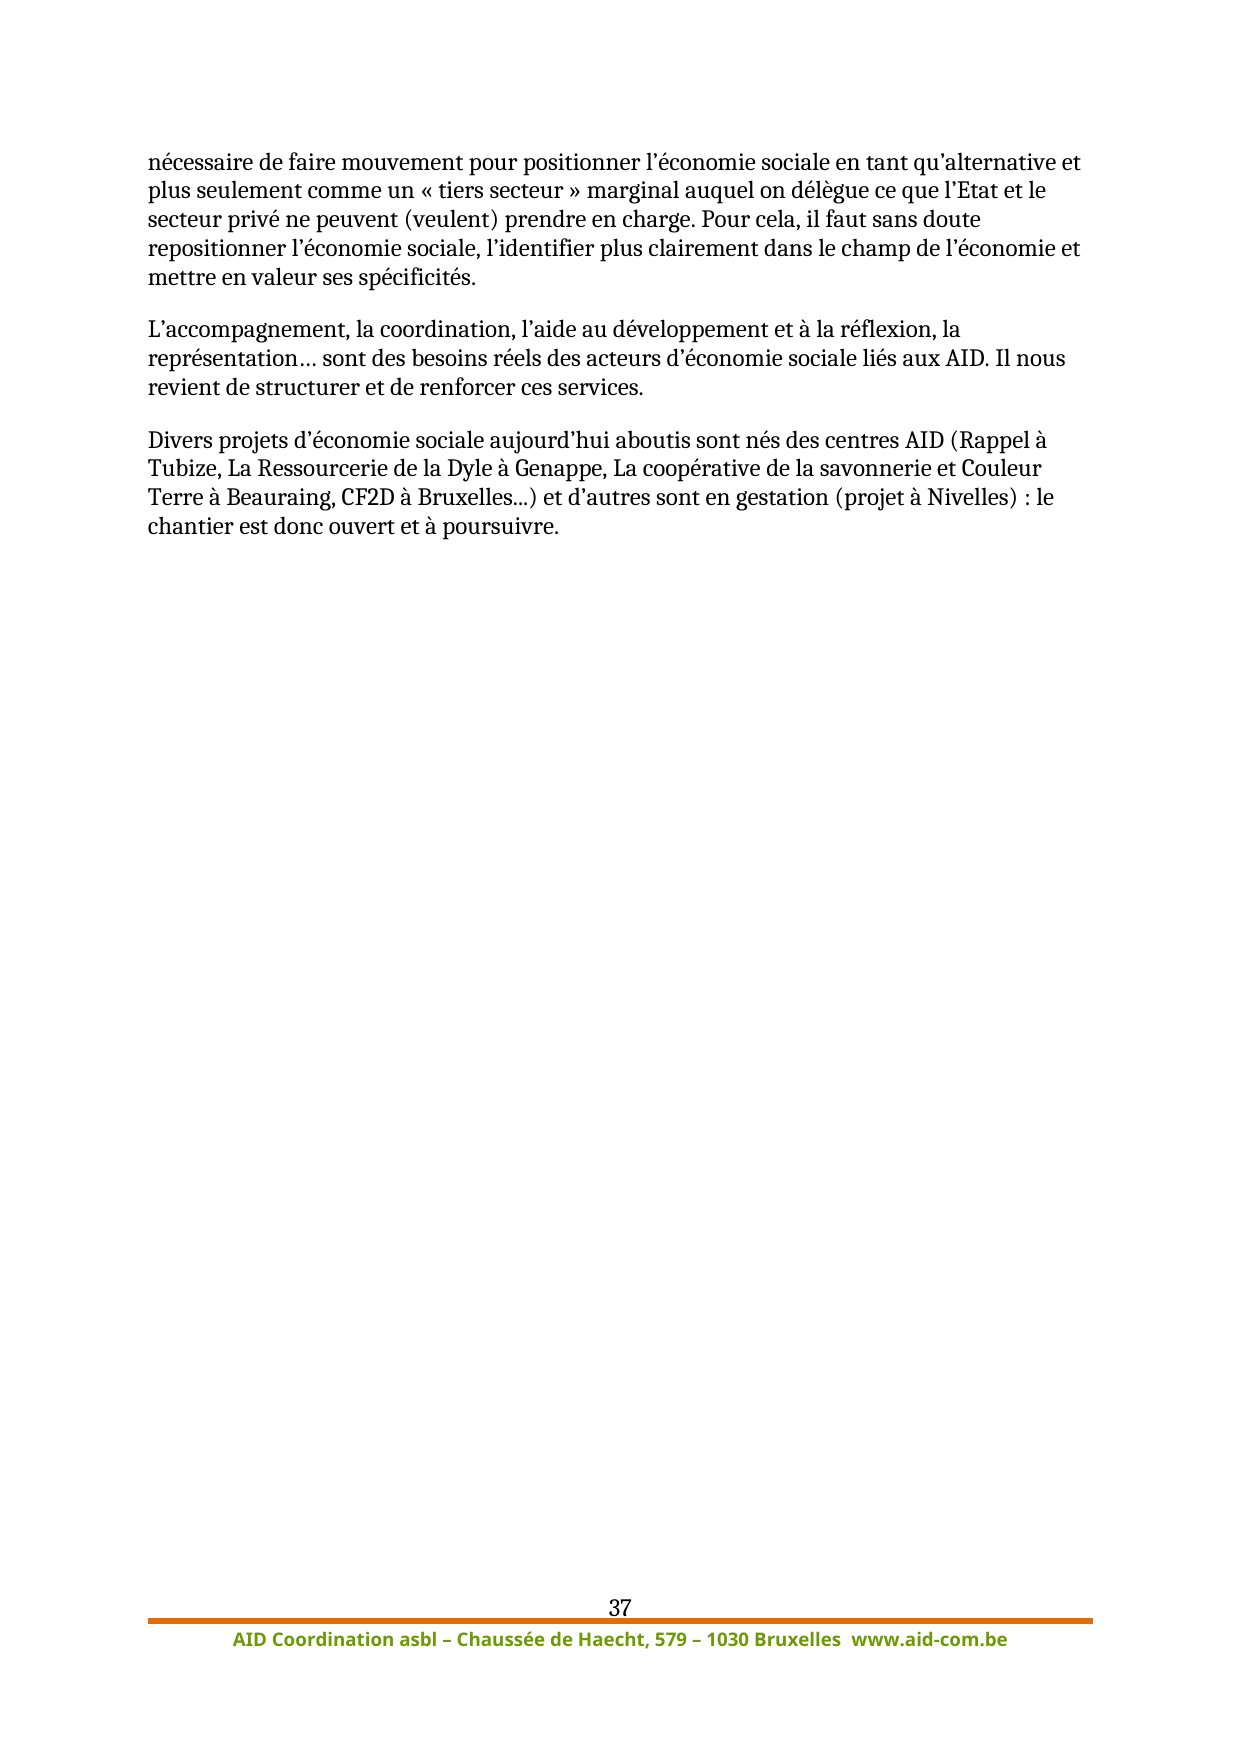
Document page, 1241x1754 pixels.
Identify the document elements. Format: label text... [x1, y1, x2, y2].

text Divers projets d’économie sociale aujourd’hui aboutis sont nés des centres AID (Rappel à Tubize, La Ressourcerie de la Dyle à Genappe, La coopérative de la savonnerie et Couleur Terre à Beauraing, CF2D à Bruxelles...) et d’autres sont en gestation (projet à Nivelles) : le chantier est donc ouvert et à poursuivre. [148, 426, 1093, 541]
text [148, 148, 1093, 291]
text L’accompagnement, la coordination, l’aide au développement et à la réflexion, la représentation… sont des besoins réels des acteurs d’économie sociale liés aux AID. Il nous revient de structurer et de renforcer ces services. [148, 315, 1093, 402]
